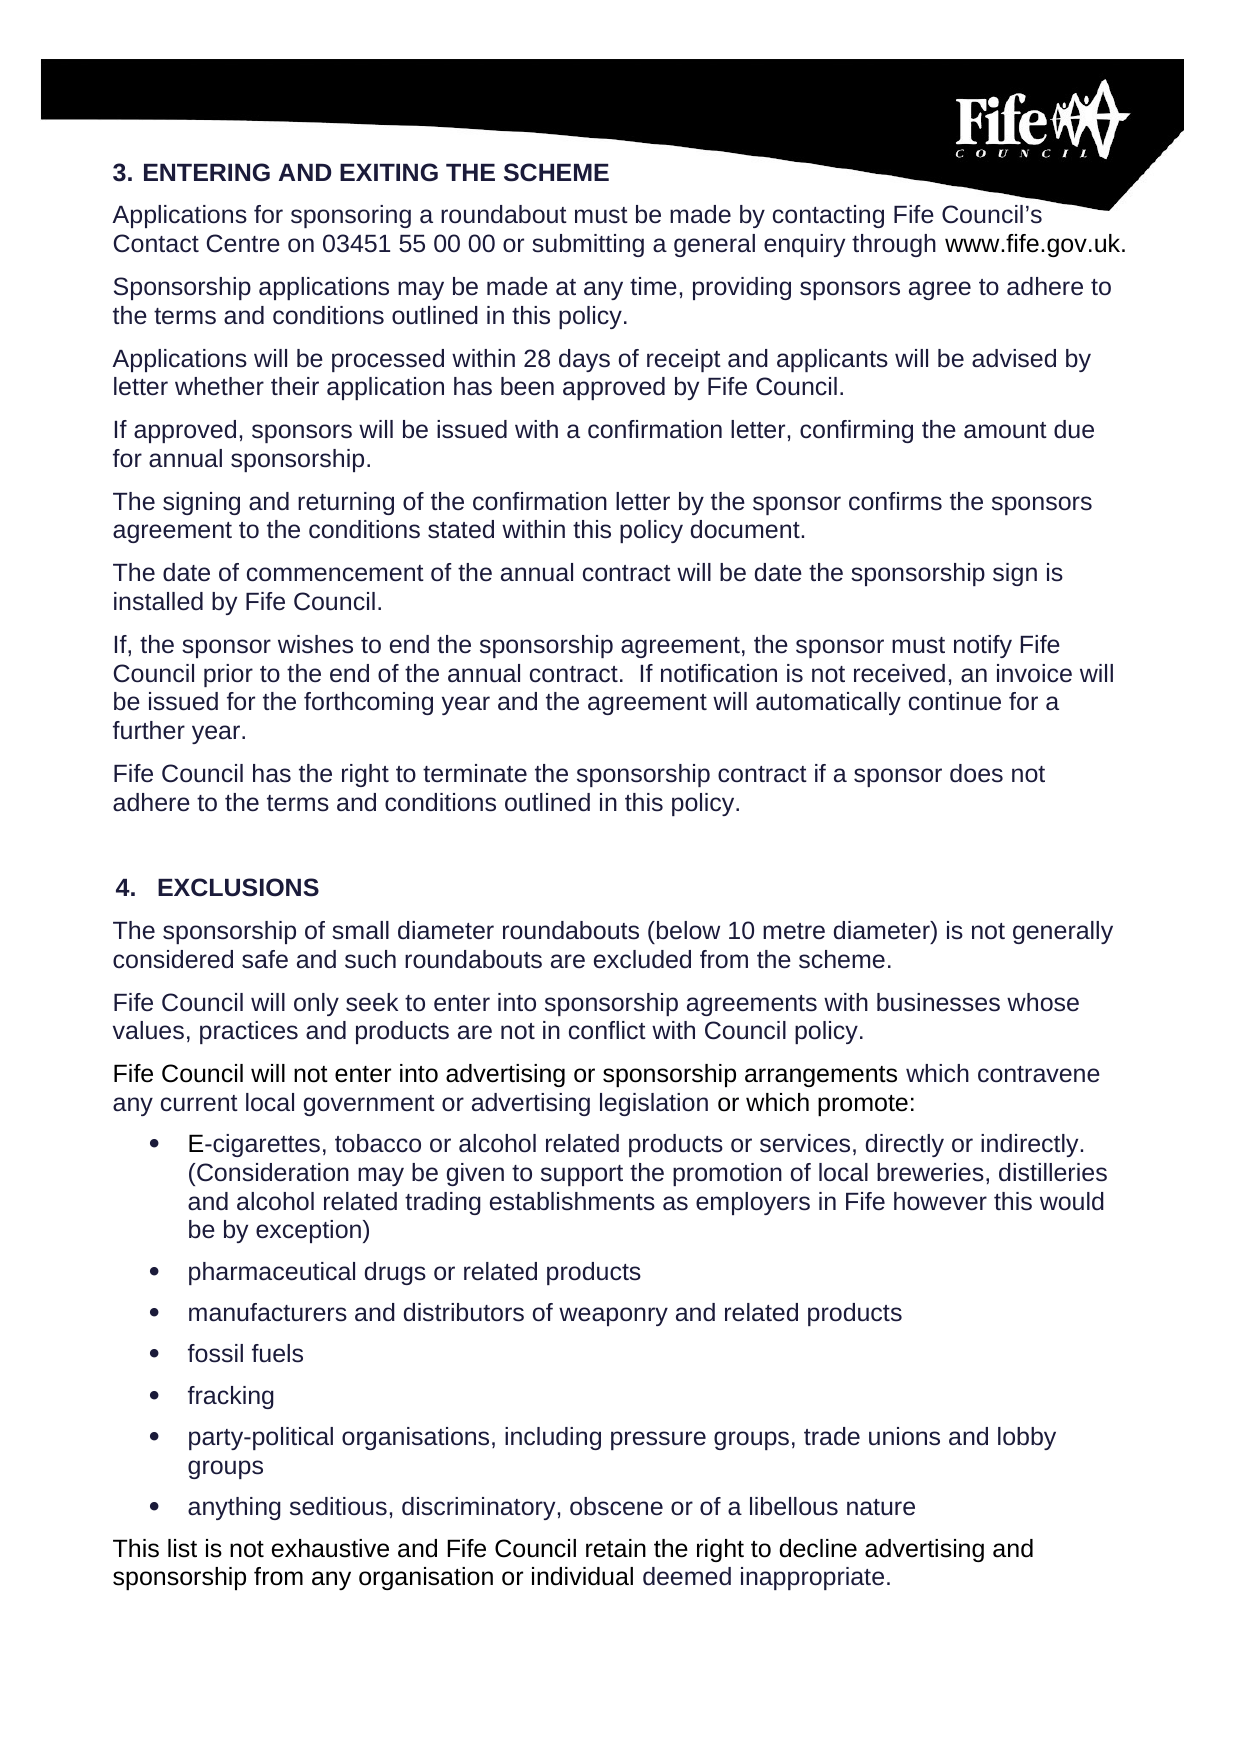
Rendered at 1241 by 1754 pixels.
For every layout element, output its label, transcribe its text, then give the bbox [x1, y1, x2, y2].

text The signing and returning of the confirmation letter by the sponsor confirms the sponsors agreement to the conditions stated within this policy document. [112, 487, 1128, 544]
list fossil fuels [150, 1339, 1128, 1368]
text Applications for sponsoring a roundabout must be made by contacting Fife Council’s Contact Centre on 03451 55 00 00 or submitting a general enquiry through www.fife.gov.uk. [112, 200, 1128, 258]
list party-political organisations, including pressure groups, trade unions and lobby groups [150, 1422, 1128, 1480]
text The sponsorship of small diameter roundabouts (below 10 metre diameter) is not generally considered safe and such roundabouts are excluded from the scheme. [112, 916, 1128, 973]
list EXCLUSIONS [115, 873, 1128, 902]
text The date of commencement of the annual contract will be date the sponsorship sign is installed by Fife Council. [112, 558, 1128, 616]
text Fife Council will only seek to enter into sponsorship agreements with businesses whose values, practices and products are not in conflict with Council policy. [112, 988, 1128, 1045]
list fracking [150, 1381, 1128, 1410]
list manufacturers and distributors of weaponry and related products [150, 1298, 1128, 1327]
text If approved, sponsors will be issued with a confirmation letter, confirming the amount due for annual sponsorship. [112, 415, 1128, 473]
text Sponsorship applications may be made at any time, providing sponsors agree to adhere to the terms and conditions outlined in this policy. [112, 272, 1128, 329]
text Fife Council will not enter into advertising or sponsorship arrangements which contravene any current local government or advertising legislation or which promote: [112, 1059, 1128, 1117]
text Fife Council has the right to terminate the sponsorship contract if a sponsor does not adhere to the terms and conditions outlined in this policy. [112, 759, 1128, 816]
text If, the sponsor wishes to end the sponsorship agreement, the sponsor must notify Fife Council prior to the end of the annual contract. If notification is not received, an invoice will be issued for the forthcoming year and the agreement will automatically continue for a further year. [112, 630, 1128, 745]
list pharmaceutical drugs or related products [150, 1257, 1128, 1286]
text This list is not exhaustive and Fife Council retain the right to decline advertising and sponsorship from any organisation or individual deemed inappropriate. [112, 1534, 1128, 1591]
list E-cigarettes, tobacco or alcohol related products or services, directly or indirectly. (Consideration may be given to support the promotion of local breweries, distilleries and alcohol related trading establishments as employers in Fife however this would be by exception) [150, 1129, 1128, 1244]
list anything seditious, discriminatory, obscene or of a libellous nature [150, 1492, 1128, 1521]
list ENTERING AND EXITING THE SCHEME [112, 158, 1128, 186]
text Applications will be processed within 28 days of receipt and applicants will be advised by letter whether their application has been approved by Fife Council. [112, 343, 1128, 401]
picture [40, 59, 1184, 211]
